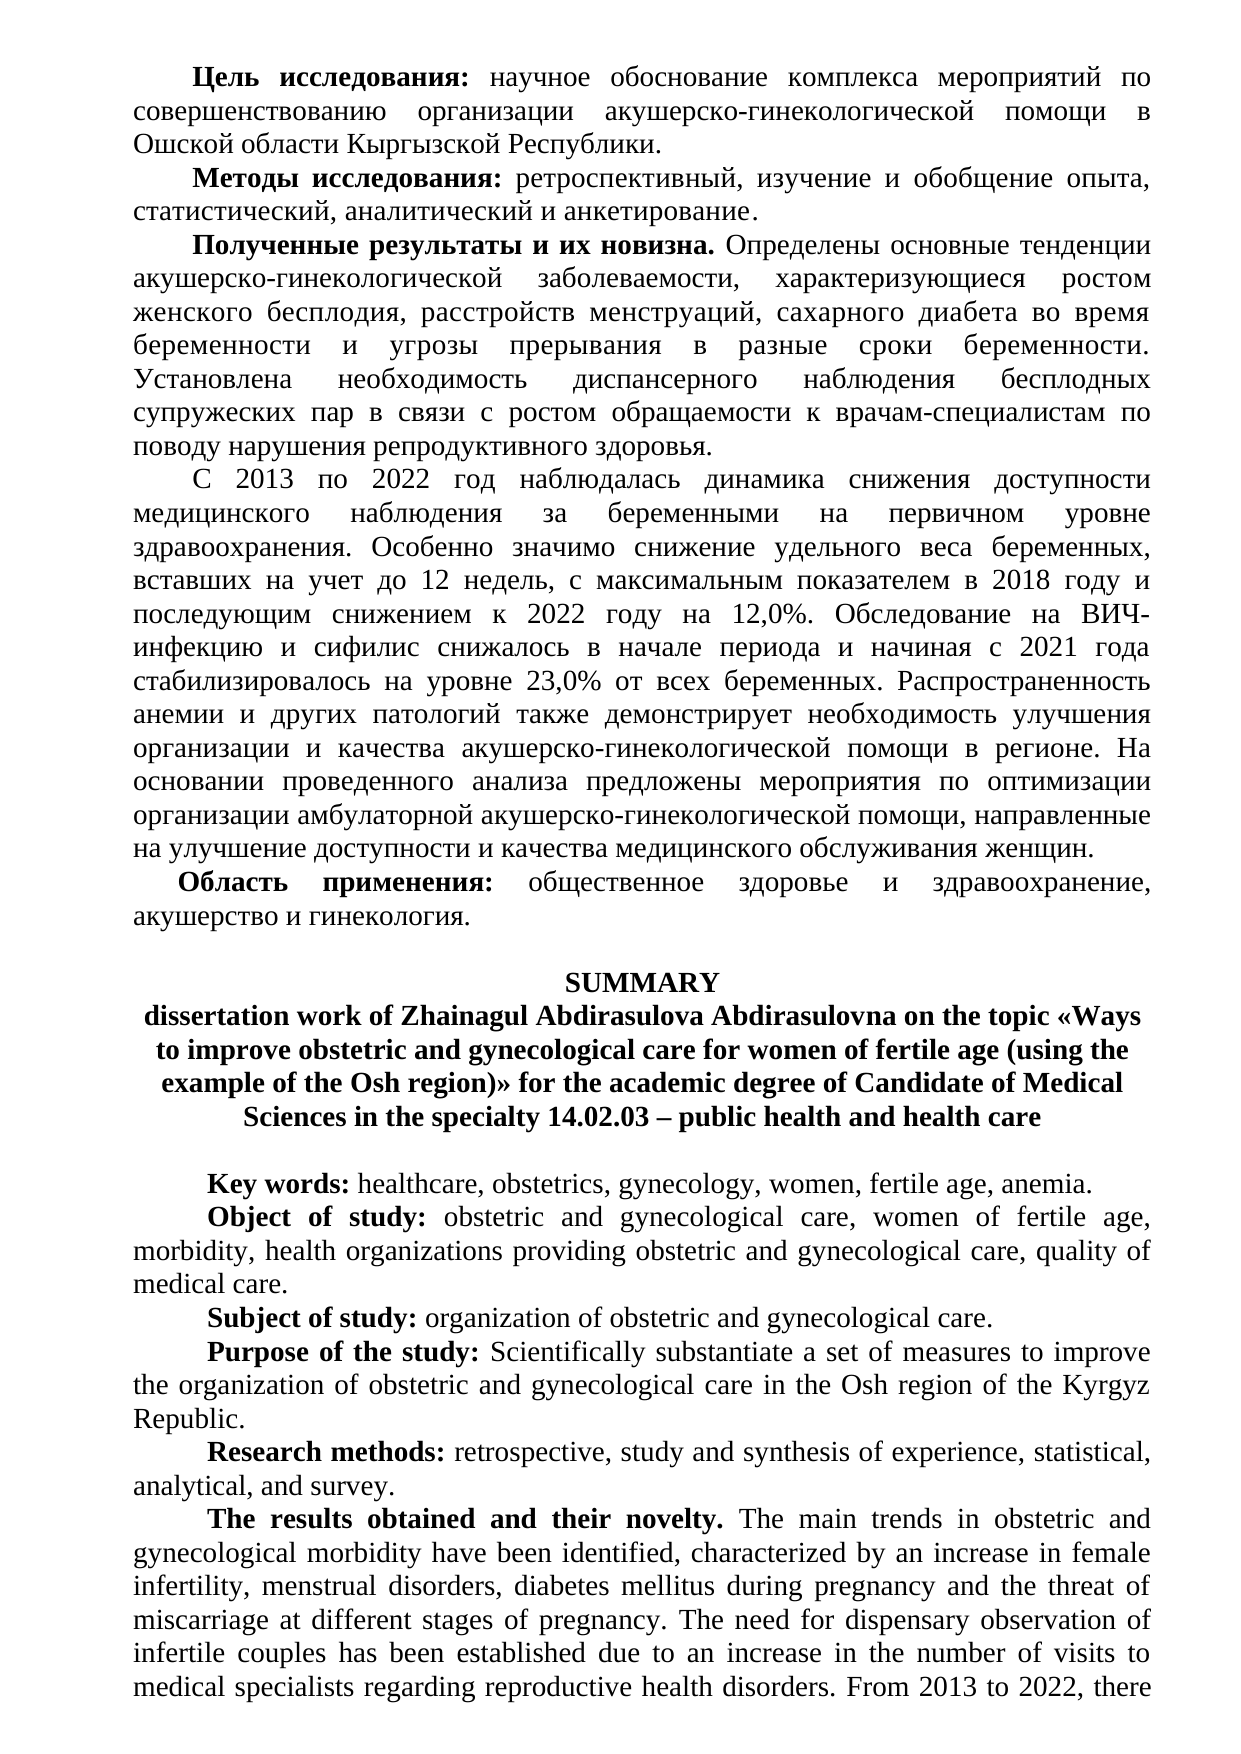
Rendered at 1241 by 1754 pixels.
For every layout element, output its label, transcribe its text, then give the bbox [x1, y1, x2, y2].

text Методы исследования: ретроспективный, изучение и обобщение опыта, статистический, аналитический и анкетирование. [133, 160, 1152, 227]
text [133, 1501, 1152, 1703]
text dissertation work of Zhainagul Abdirasulova Abdirasulovna on the topic «Ways to improve obstetric and gynecological care for women of fertile age (using the example of the Osh region)» for the academic degree of Candidate of Medical Sciences in the specialty 14.02.03 ‒ public health and health care [133, 998, 1152, 1132]
text Цель исследования: научное обоснование комплекса мероприятий по совершенствованию организации акушерско-гинекологической помощи в Ошской области Кыргызской Республики. [133, 59, 1152, 160]
text Purpose of the study: Scientifically substantiate a set of measures to improve the organization of obstetric and gynecological care in the Osh region of the Kyrgyz Republic. [133, 1334, 1152, 1434]
text SUMMARY [133, 965, 1152, 998]
text С 2013 по 2022 год наблюдалась динамика снижения доступности медицинского наблюдения за беременными на первичном уровне здравоохранения. Особенно значимо снижение удельного веса беременных, вставших на учет до 12 недель, с максимальным показателем в 2018 году и последующим снижением к 2022 году на 12,0%. Обследование на ВИЧ-инфекцию и сифилис снижалось в начале периода и начиная с 2021 года стабилизировалось на уровне 23,0% от всех беременных. Распространенность анемии и других патологий также демонстрирует необходимость улучшения организации и качества акушерско-гинекологической помощи в регионе. На основании проведенного анализа предложены мероприятия по оптимизации организации амбулаторной акушерско-гинекологической помощи, направленные на улучшение доступности и качества медицинского обслуживания женщин. [133, 462, 1152, 864]
text Key words: healthcare, obstetrics, gynecology, women, fertile age, anemia. [133, 1166, 1152, 1199]
text Subject of study: organization of obstetric and gynecological care. [133, 1300, 1152, 1334]
text Область применения: общественное здоровье и здравоохранение, акушерство и гинекология. [133, 864, 1152, 931]
text Research methods: retrospective, study and synthesis of experience, statistical, analytical, and survey. [133, 1434, 1152, 1501]
text Полученные результаты и их новизна. Определены основные тенденции акушерско-гинекологической заболеваемости, характеризующиеся ростом женского бесплодия, расстройств менструаций, сахарного диабета во время беременности и угрозы прерывания в разные сроки беременности. Установлена необходимость диспансерного наблюдения бесплодных супружеских пар в связи с ростом обращаемости к врачам-специалистам по поводу нарушения репродуктивного здоровья. [133, 227, 1152, 462]
text Object of study: obstetric and gynecological care, women of fertile age, morbidity, health organizations providing obstetric and gynecological care, quality of medical care. [133, 1199, 1152, 1300]
